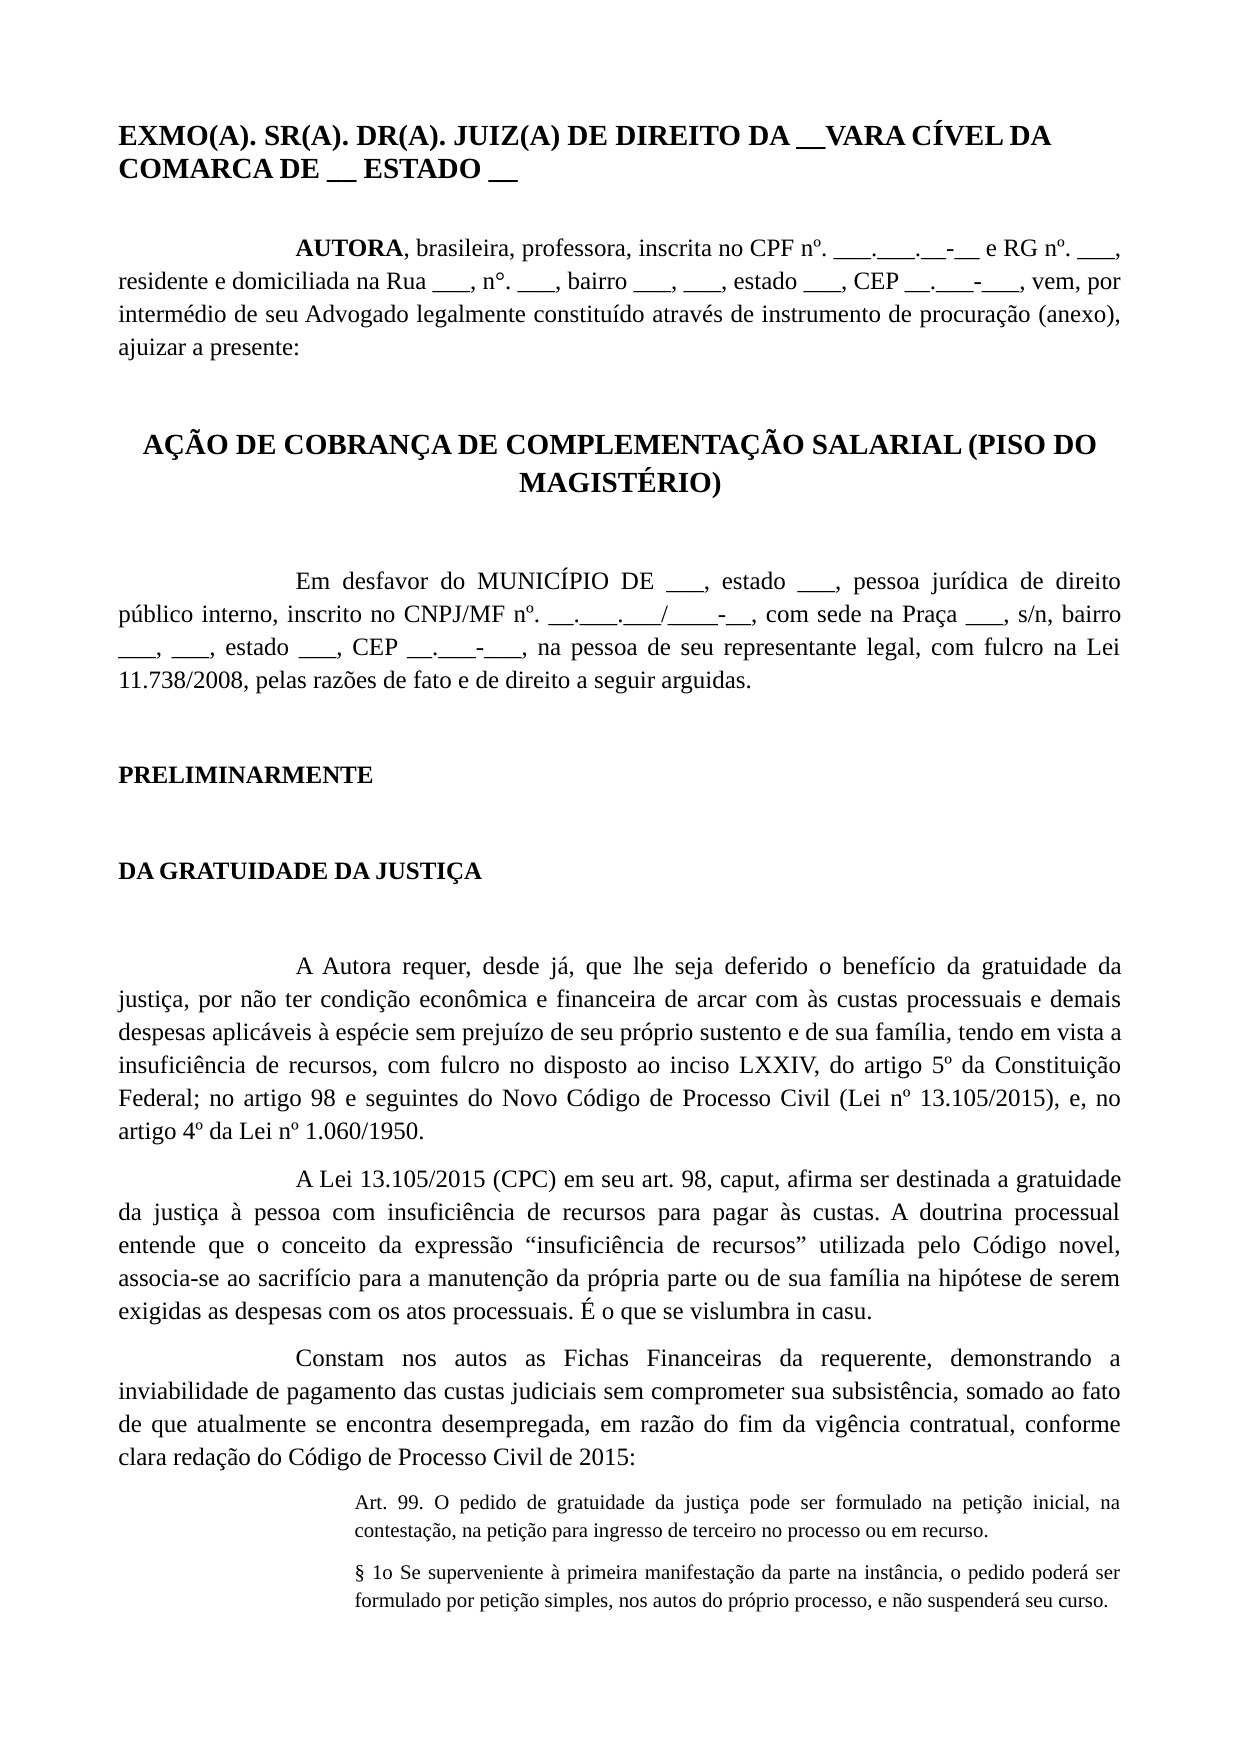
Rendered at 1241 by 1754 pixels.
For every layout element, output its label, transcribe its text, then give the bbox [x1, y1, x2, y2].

text DA GRATUIDADE DA JUSTIÇA [118, 856, 1122, 884]
text EXMO(A). SR(A). DR(A). JUIZ(A) DE DIREITO DA __VARA CÍVEL DA COMARCA DE __ ESTADO __ [118, 118, 1122, 185]
text A Lei 13.105/2015 (CPC) em seu art. 98, caput, afirma ser destinada a gratuidade da justiça à pessoa com insuficiência de recursos para pagar às custas. A doutrina processual entende que o conceito da expressão “insuficiência de recursos” utilizada pelo Código novel, associa-se ao sacrifício para a manutenção da própria parte ou de sua família na hipótese de serem exigidas as despesas com os atos processuais. É o que se vislumbra in casu. [118, 1164, 1122, 1324]
text Art. 99. O pedido de gratuidade da justiça pode ser formulado na petição inicial, na contestação, na petição para ingresso de terceiro no processo ou em recurso. [354, 1490, 1122, 1542]
text AÇÃO DE COBRANÇA DE COMPLEMENTAÇÃO SALARIAL (PISO DO MAGISTÉRIO) [118, 427, 1122, 499]
text A Autora requer, desde já, que lhe seja deferido o benefício da gratuidade da justiça, por não ter condição econômica e financeira de arcar com às custas processuais e demais despesas aplicáveis à espécie sem prejuízo de seu próprio sustento e de sua família, tendo em vista a insuficiência de recursos, com fulcro no disposto ao inciso LXXIV, do artigo 5º da Constituição Federal; no artigo 98 e seguintes do Novo Código de Processo Civil (Lei nº 13.105/2015), e, no artigo 4º da Lei nº 1.060/1950. [118, 951, 1122, 1145]
text PRELIMINARMENTE [118, 761, 1122, 789]
text Constam nos autos as Fichas Financeiras da requerente, demonstrando a inviabilidade de pagamento das custas judiciais sem comprometer sua subsistência, somado ao fato de que atualmente se encontra desempregada, em razão do fim da vigência contratual, conforme clara redação do Código de Processo Civil de 2015: [118, 1343, 1122, 1471]
text § 1o Se superveniente à primeira manifestação da parte na instância, o pedido poderá ser formulado por petição simples, nos autos do próprio processo, e não suspenderá seu curso. [354, 1560, 1122, 1612]
text Em desfavor do MUNICÍPIO DE ___, estado ___, pessoa jurídica de direito público interno, inscrito no CNPJ/MF nº. __.___.___/____-__, com sede na Praça ___, s/n, bairro ___, ___, estado ___, CEP __.___-___, na pessoa de seu representante legal, com fulcro na Lei 11.738/2008, pelas razões de fato e de direito a seguir arguidas. [118, 566, 1122, 694]
text AUTORA, brasileira, professora, inscrita no CPF nº. ___.___.__-__ e RG nº. ___, residente e domiciliada na Rua ___, n°. ___, bairro ___, ___, estado ___, CEP __.___-___, vem, por intermédio de seu Advogado legalmente constituído através de instrumento de procuração (anexo), ajuizar a presente: [118, 233, 1122, 361]
